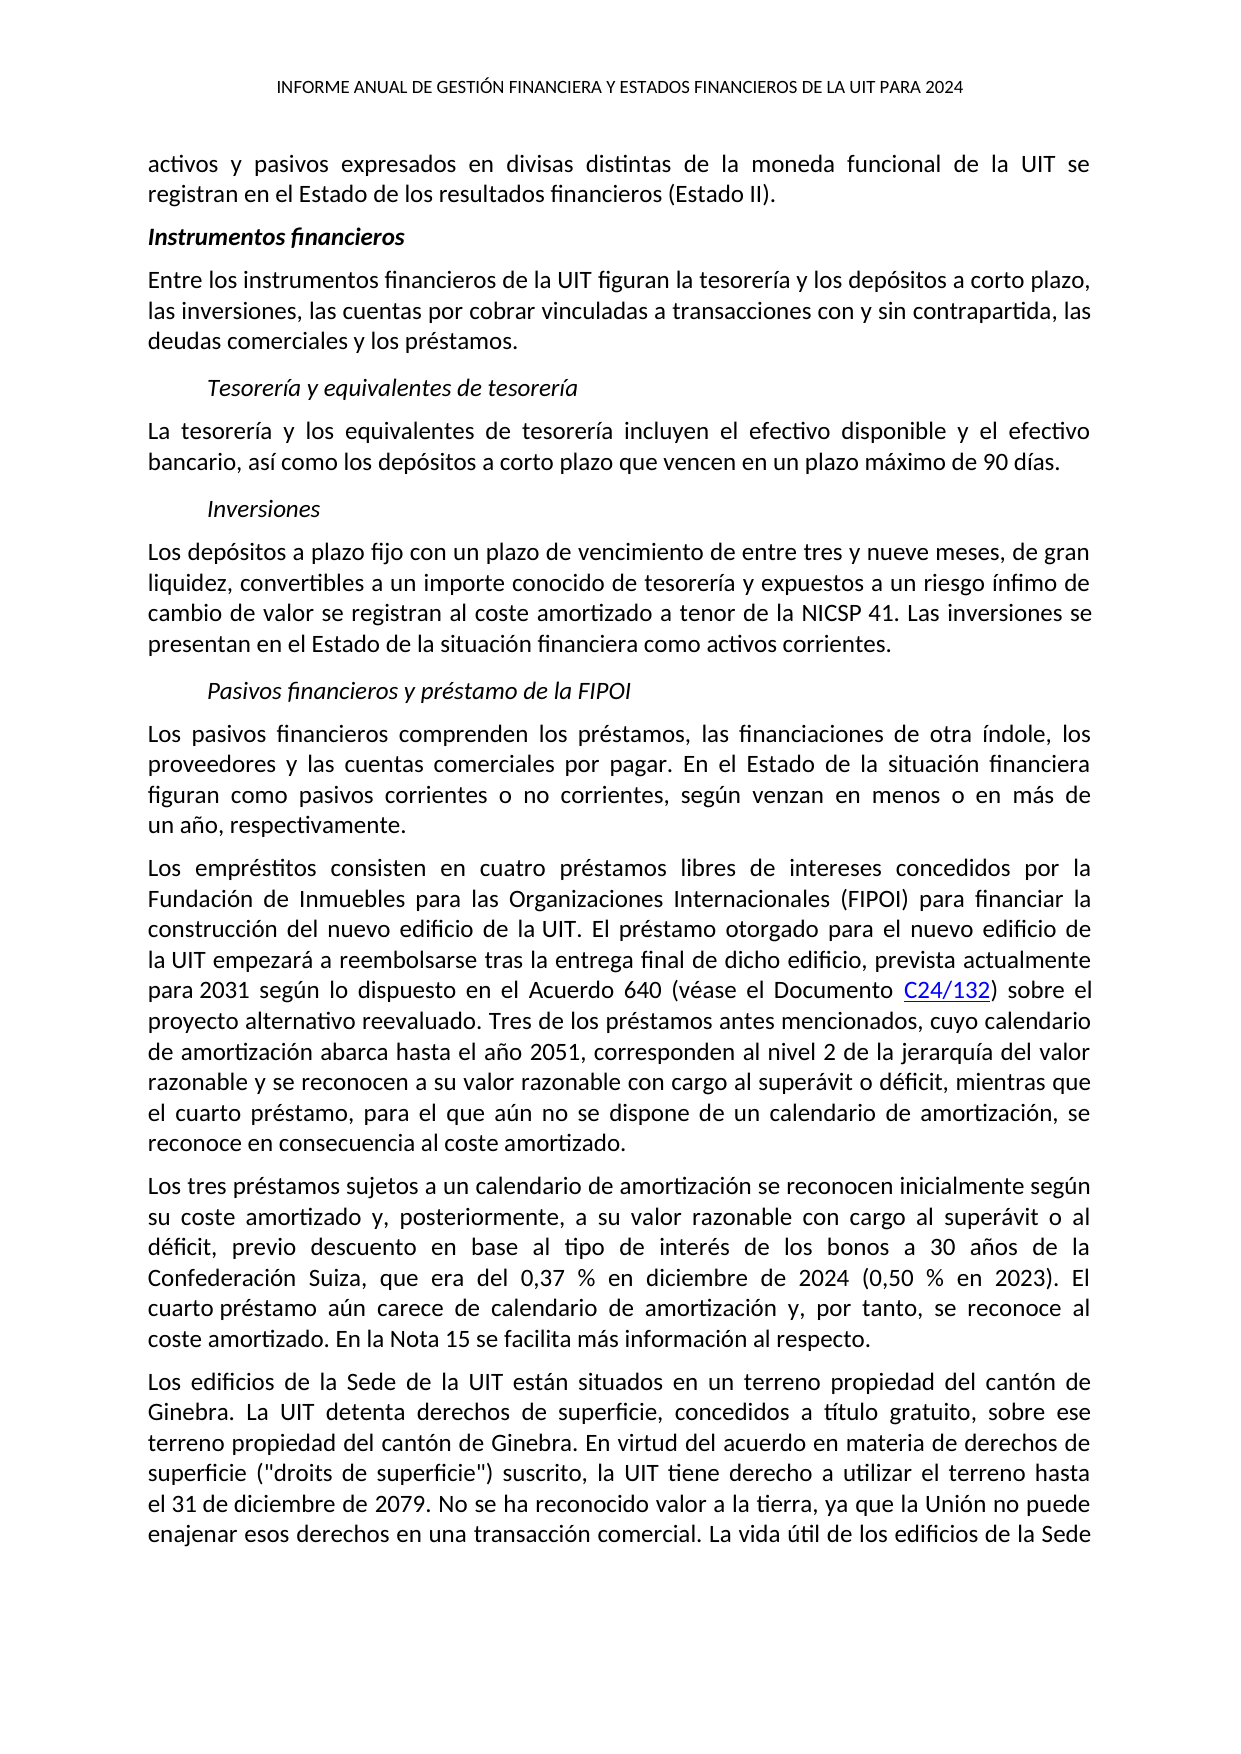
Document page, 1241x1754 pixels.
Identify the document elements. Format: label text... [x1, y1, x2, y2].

text Pasivos financieros y préstamo de la FIPOI [207, 675, 1092, 706]
text Inversiones [207, 493, 1092, 524]
text Los empréstitos consisten en cuatro préstamos libres de intereses concedidos por la Fundación de Inmuebles para las Organizaciones Internacionales (FIPOI) para financiar la construcción del nuevo edificio de la UIT. El préstamo otorgado para el nuevo edificio de la UIT empezará a reembolsarse tras la entrega final de dicho edificio, prevista actualmente para 2031 según lo dispuesto en el Acuerdo 640 (véase el Documento C24/132) sobre el proyecto alternativo reevaluado. Tres de los préstamos antes mencionados, cuyo calendario de amortización abarca hasta el año 2051, corresponden al nivel 2 de la jerarquía del valor razonable y se reconocen a su valor razonable con cargo al superávit o déficit, mientras que el cuarto préstamo, para el que aún no se dispone de un calendario de amortización, se reconoce en consecuencia al coste amortizado. [148, 853, 1092, 1158]
text Los tres préstamos sujetos a un calendario de amortización se reconocen inicialmente según su coste amortizado y, posteriormente, a su valor razonable con cargo al superávit o al déficit, previo descuento en base al tipo de interés de los bonos a 30 años de la Confederación Suiza, que era del 0,37 % en diciembre de 2024 (0,50 % en 2023). El cuarto préstamo aún carece de calendario de amortización y, por tanto, se reconoce al coste amortizado. En la Nota 15 se facilita más información al respecto. [148, 1170, 1092, 1353]
text La tesorería y los equivalentes de tesorería incluyen el efectivo disponible y el efectivo bancario, así como los depósitos a corto plazo que vencen en un plazo máximo de 90 días. [148, 416, 1092, 477]
text Entre los instrumentos financieros de la UIT figuran la tesorería y los depósitos a corto plazo, las inversiones, las cuentas por cobrar vinculadas a transacciones con y sin contrapartida, las deudas comerciales y los préstamos. [148, 264, 1092, 356]
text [148, 1366, 1092, 1549]
text Los pasivos financieros comprenden los préstamos, las financiaciones de otra índole, los proveedores y las cuentas comerciales por pagar. En el Estado de la situación financiera figuran como pasivos corrientes o no corrientes, según venzan en menos o en más de un año, respectivamente. [148, 718, 1092, 840]
text Tesorería y equivalentes de tesorería [207, 372, 1092, 403]
text Instrumentos financieros [148, 221, 1092, 252]
text Los depósitos a plazo fijo con un plazo de vencimiento de entre tres y nueve meses, de gran liquidez, convertibles a un importe conocido de tesorería y expuestos a un riesgo ínfimo de cambio de valor se registran al coste amortizado a tenor de la NICSP 41. Las inversiones se presentan en el Estado de la situación financiera como activos corrientes. [148, 536, 1092, 658]
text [148, 148, 1092, 209]
